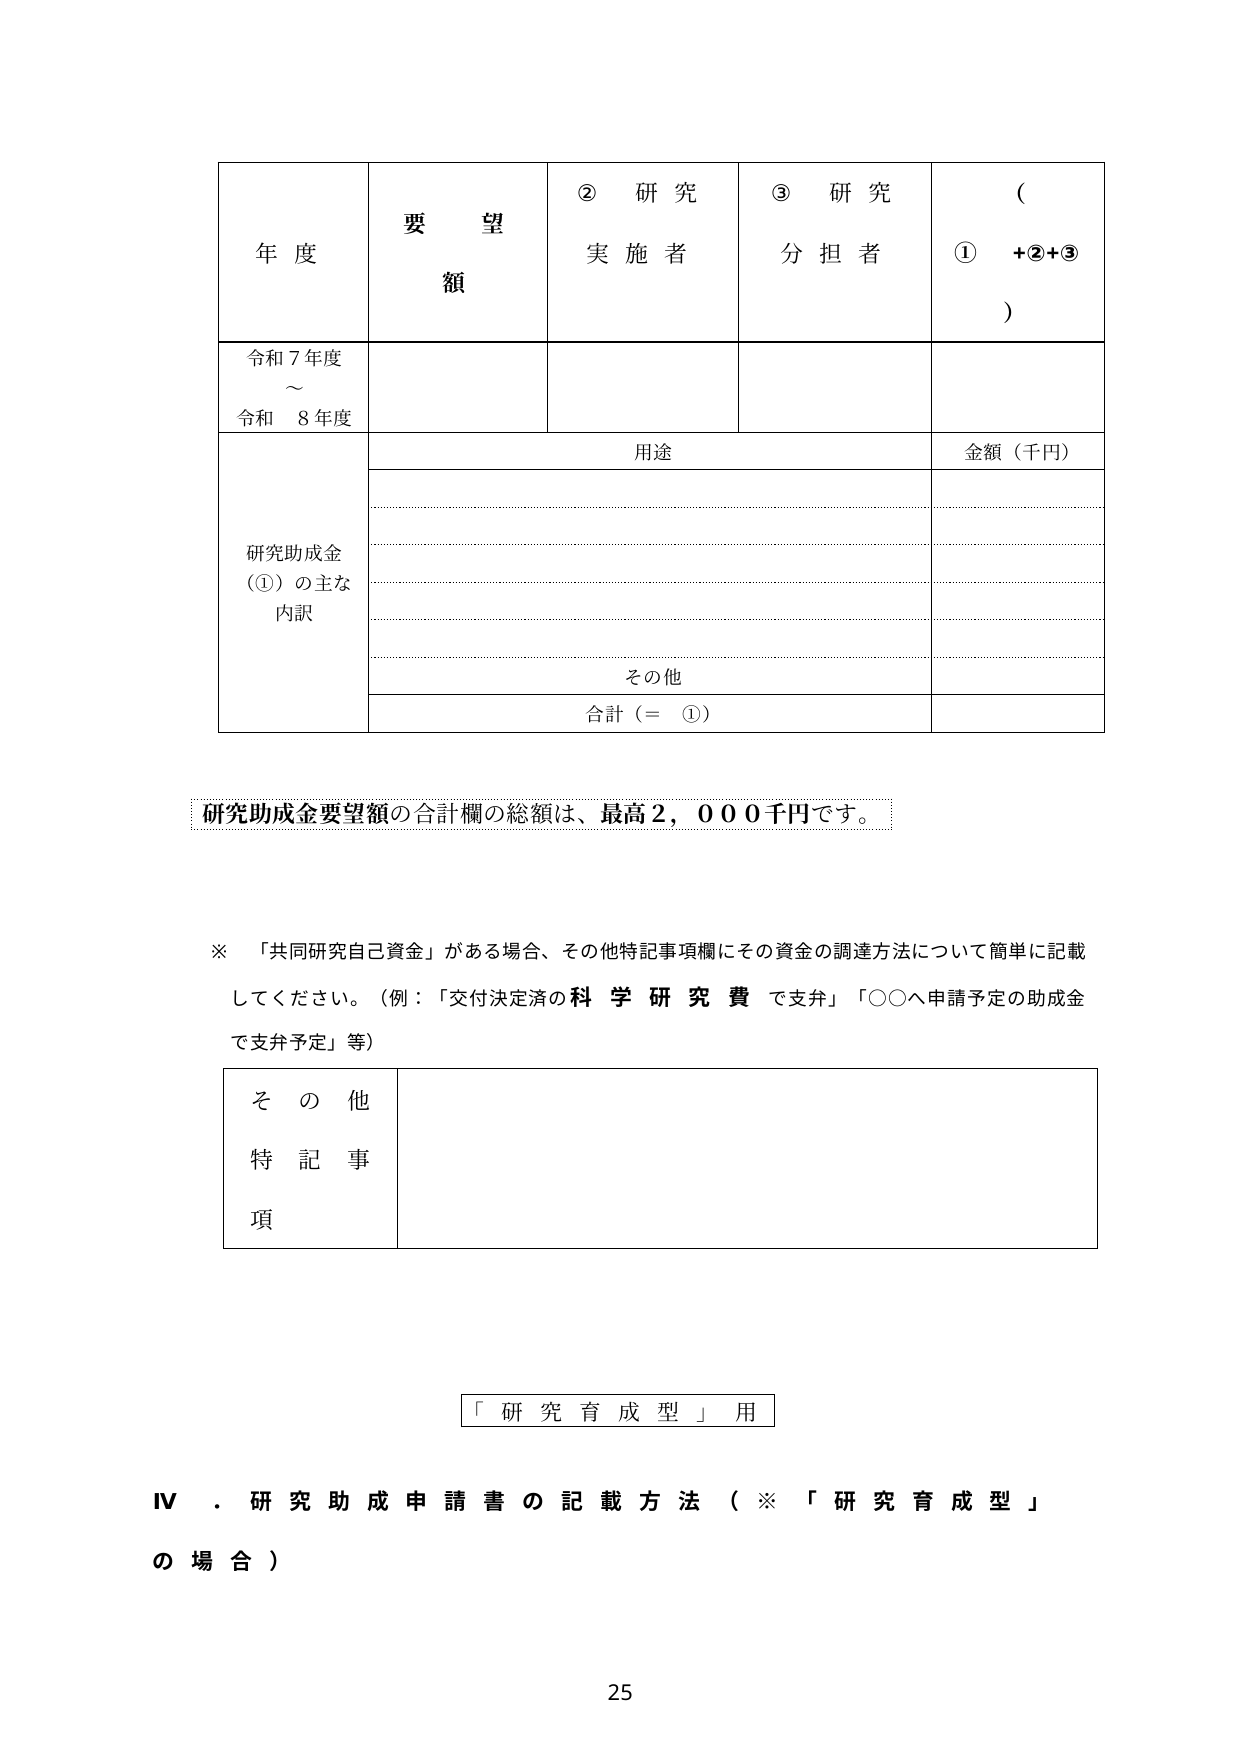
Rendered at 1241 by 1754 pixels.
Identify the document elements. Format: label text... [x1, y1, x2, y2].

table_cell [932, 582, 1104, 619]
table_cell ③研究分担者 [739, 163, 931, 341]
table_cell 合計（＝ ①） [369, 695, 931, 732]
table_cell [932, 343, 1104, 432]
table_header その他特記事項 [224, 1069, 397, 1248]
table_cell [369, 619, 931, 657]
table_cell [369, 470, 931, 507]
table_header [398, 1069, 1097, 1248]
table_cell [932, 619, 1104, 657]
table_cell 金額（千円） [932, 433, 1104, 469]
table_cell 研究助成金（①）の主な内訳 [219, 433, 368, 732]
table_cell ②研究実施者 [548, 163, 738, 341]
table_header 研究費総額 （①+②+③） [932, 163, 1104, 341]
table_cell [932, 695, 1104, 732]
table_cell [548, 343, 738, 432]
text 「研究育成型」用 [153, 1381, 1084, 1440]
table_cell [369, 507, 931, 544]
table_cell その他 [369, 657, 931, 694]
table_header 研究助成金要望額の合計欄の総額は、最高２，０００千円です。 [192, 799, 892, 829]
table_cell [932, 544, 1104, 582]
table_cell [932, 657, 1104, 694]
text ※「共同研究自己資金」がある場合、その他特記事項欄にその資金の調達方法について簡単に記載してください。（例：「交付決定済の科学研究費で支弁」「○○へ申請予定の助成金で支弁予定」等） [194, 937, 1088, 1056]
table_header ①研究助成金 要 望 額 [369, 163, 547, 341]
table_cell [369, 582, 931, 619]
table_cell [369, 544, 931, 582]
table_cell 令和７年度 ～ 令和 ８年度 [219, 343, 368, 432]
table_cell [369, 343, 547, 432]
text Ⅳ．研究助成申請書の記載方法（※「研究育成型」の場合） [153, 1470, 1084, 1589]
table_cell [932, 507, 1104, 544]
table_cell 用途 [369, 433, 931, 469]
table_cell [932, 470, 1104, 507]
table_header 研究実施 年度 [219, 163, 368, 341]
table_cell [739, 343, 931, 432]
